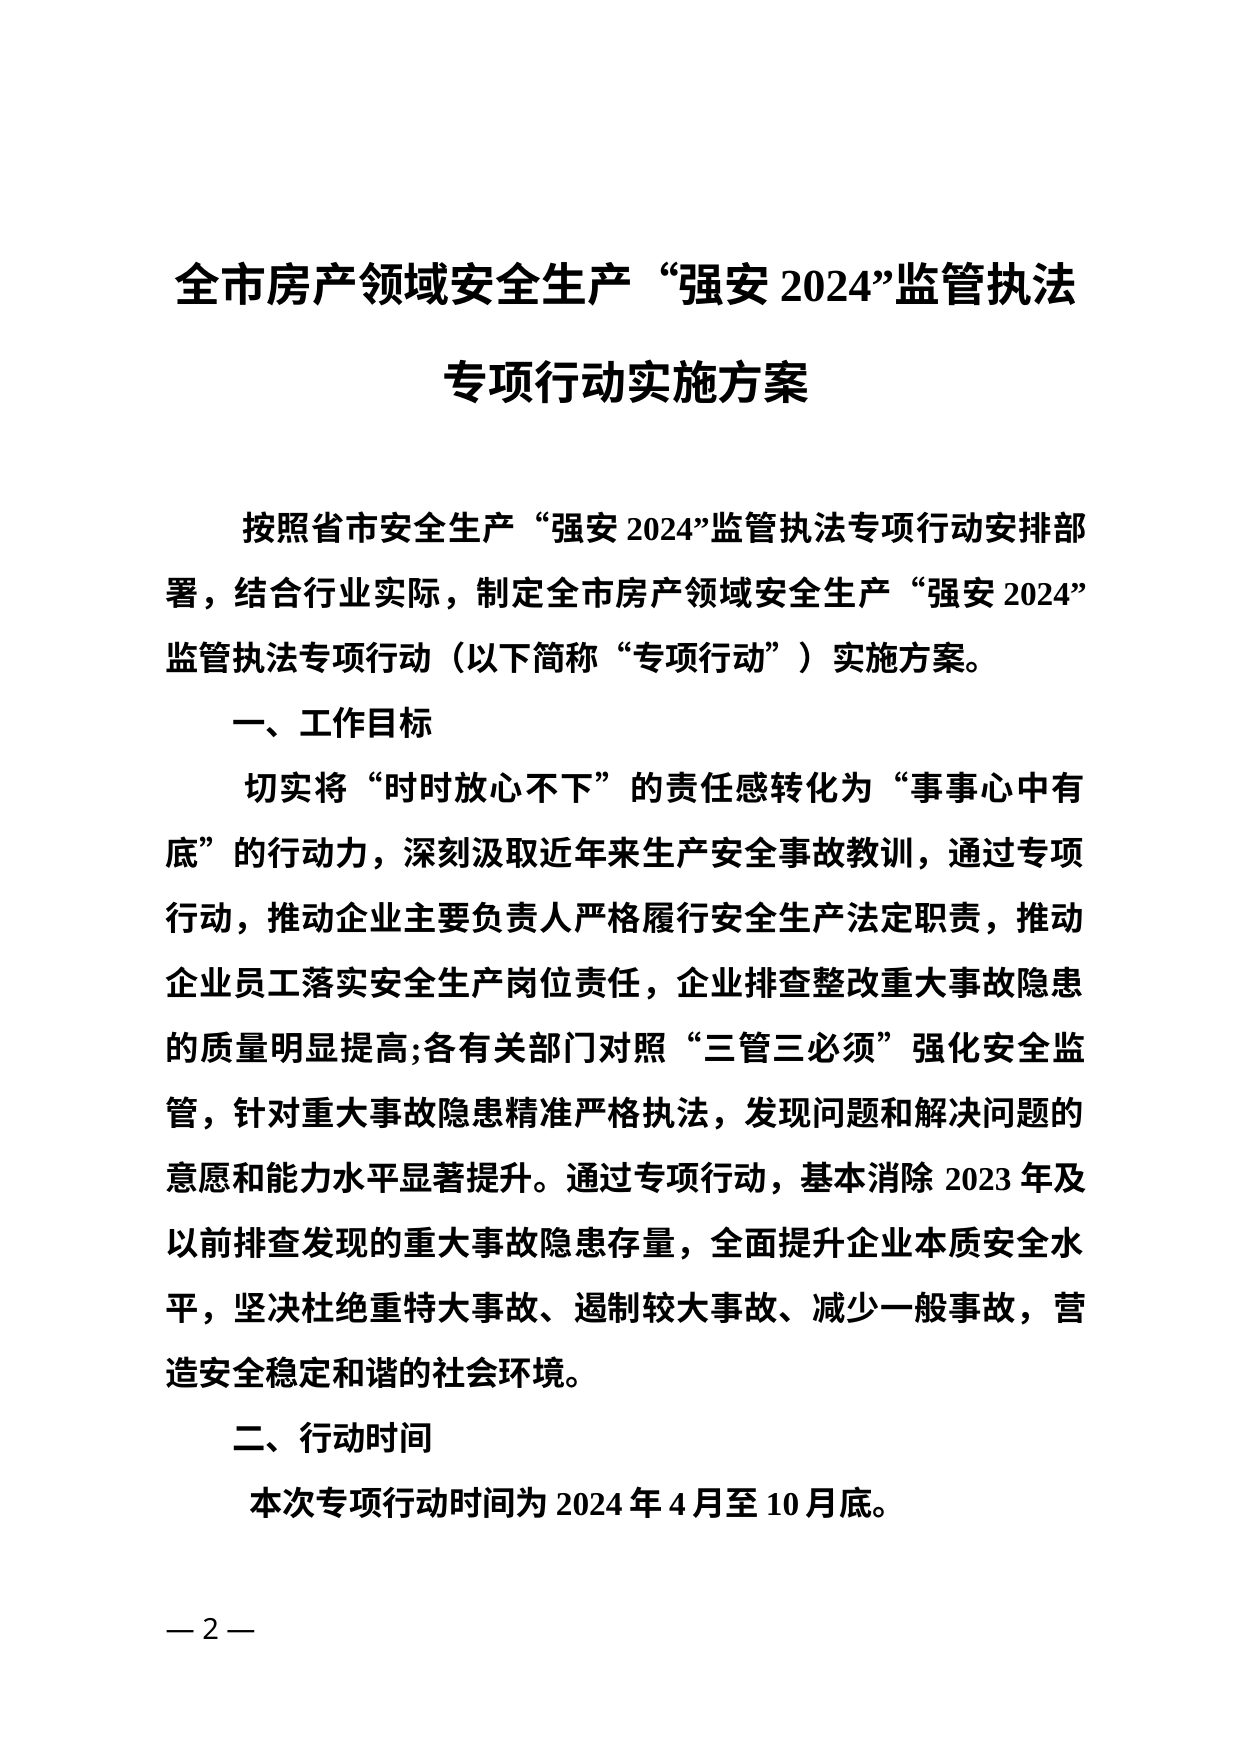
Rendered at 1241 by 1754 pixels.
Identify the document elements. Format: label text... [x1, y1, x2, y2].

text 全市房产领域安全生产“强安2024”监管执法专项行动实施方案 [165, 233, 1087, 428]
text 二、行动时间 [165, 1403, 1087, 1468]
list 工作目标 [165, 688, 1087, 753]
text 按照省市安全生产“强安2024”监管执法专项行动安排部署，结合行业实际，制定全市房产领域安全生产“强安2024”监管执法专项行动（以下简称“专项行动”）实施方案。 [165, 493, 1087, 688]
text 切实将“时时放心不下”的责任感转化为“事事心中有底”的行动力，深刻汲取近年来生产安全事故教训，通过专项行动，推动企业主要负责人严格履行安全生产法定职责，推动企业员工落实安全生产岗位责任，企业排查整改重大事故隐患的质量明显提高;各有关部门对照“三管三必须”强化安全监管，针对重大事故隐患精准严格执法，发现问题和解决问题的意愿和能力水平显著提升。通过专项行动，基本消除 2023 年及以前排查发现的重大事故隐患存量，全面提升企业本质安全水平，坚决杜绝重特大事故、遏制较大事故、减少一般事故，营造安全稳定和谐的社会环境。 [165, 753, 1087, 1403]
text 本次专项行动时间为2024年4月至10月底。 [165, 1468, 1087, 1533]
